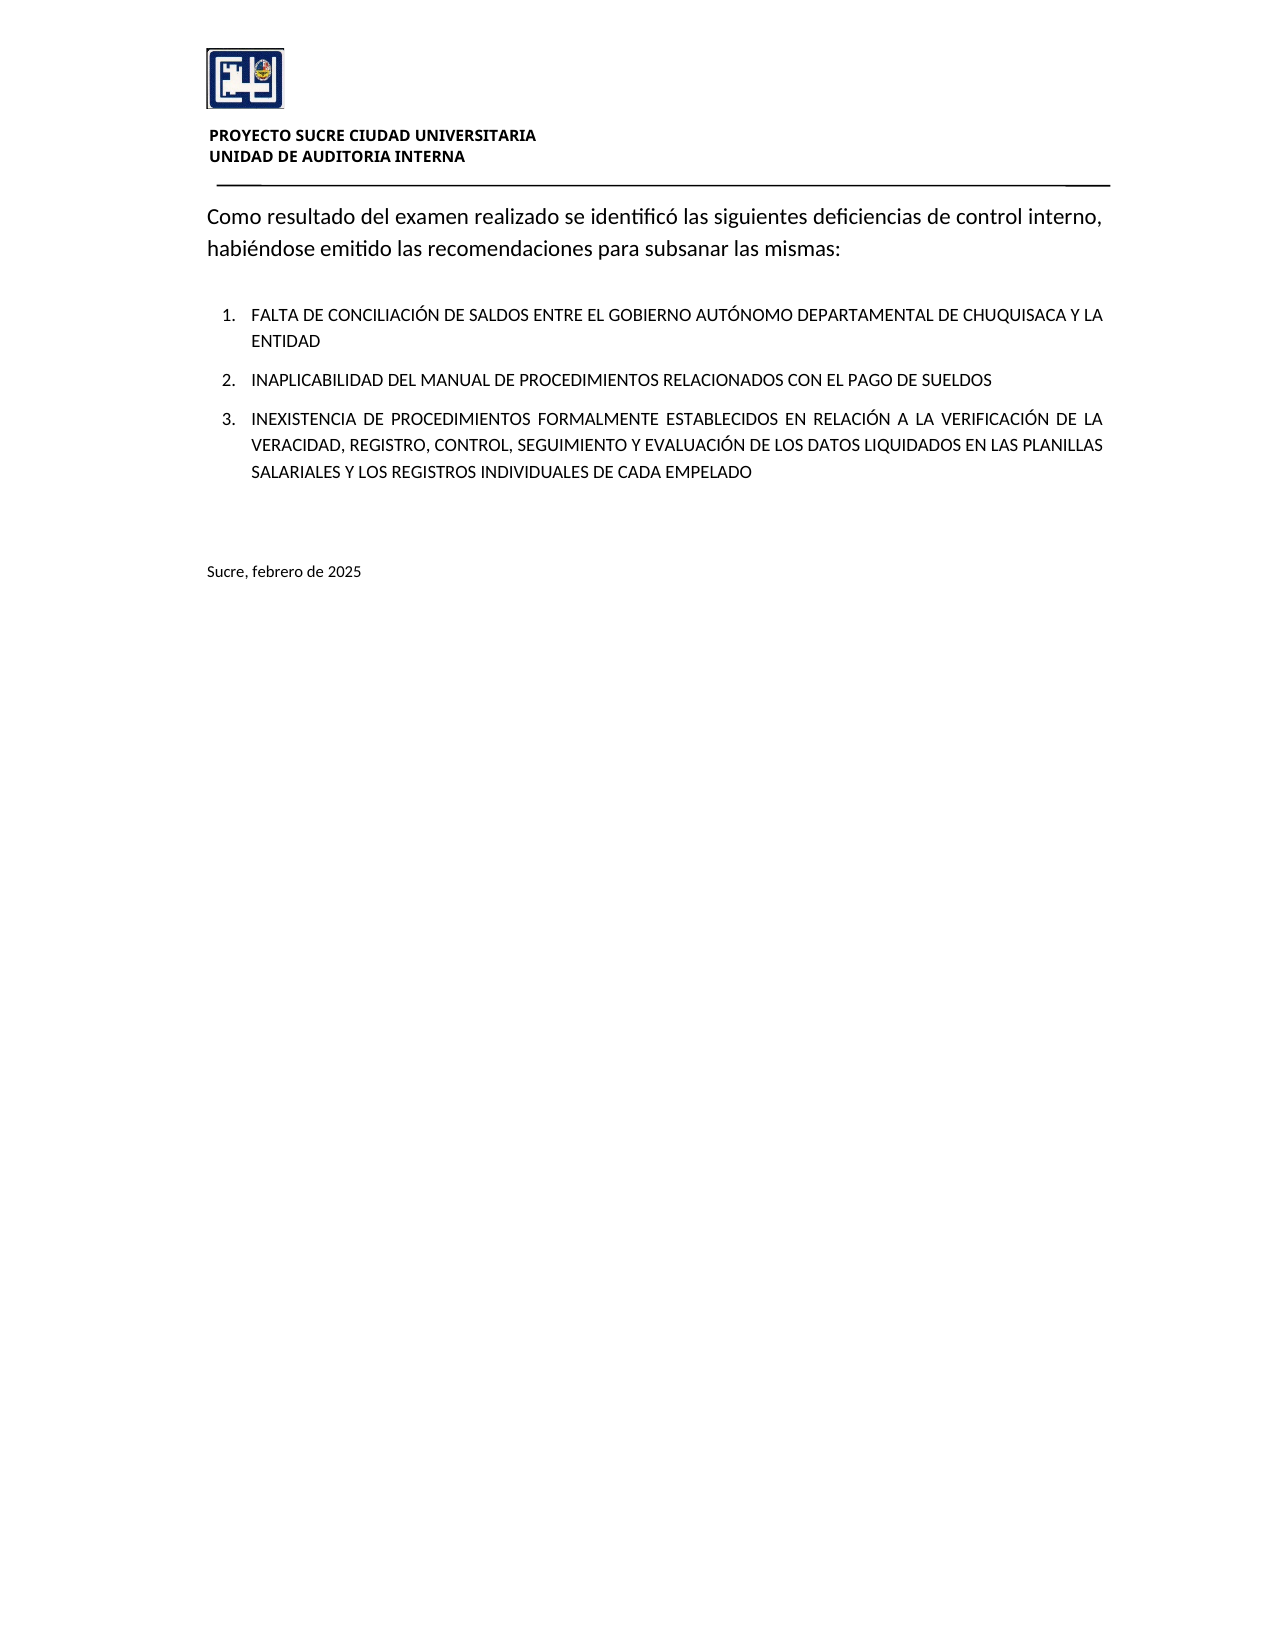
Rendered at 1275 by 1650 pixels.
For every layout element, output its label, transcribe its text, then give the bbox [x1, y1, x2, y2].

list FALTA DE CONCILIACIÓN DE SALDOS ENTRE EL GOBIERNO AUTÓNOMO DEPARTAMENTAL DE CHUQUISACA Y LA ENTIDAD [222, 303, 1104, 352]
picture [206, 48, 285, 109]
list INAPLICABILIDAD DEL MANUAL DE PROCEDIMIENTOS RELACIONADOS CON EL PAGO DE SUELDOS [222, 368, 1104, 391]
text Como resultado del examen realizado se identificó las siguientes deficiencias de control interno, habiéndose emitido las recomendaciones para subsanar las mismas: [207, 202, 1104, 262]
list INEXISTENCIA DE PROCEDIMIENTOS FORMALMENTE ESTABLECIDOS EN RELACIÓN A LA VERIFICACIÓN DE LA VERACIDAD, REGISTRO, CONTROL, SEGUIMIENTO Y EVALUACIÓN DE LOS DATOS LIQUIDADOS EN LAS PLANILLAS SALARIALES Y LOS REGISTROS INDIVIDUALES DE CADA EMPELADO [222, 407, 1104, 483]
text Sucre, febrero de 2025 [207, 561, 1104, 582]
